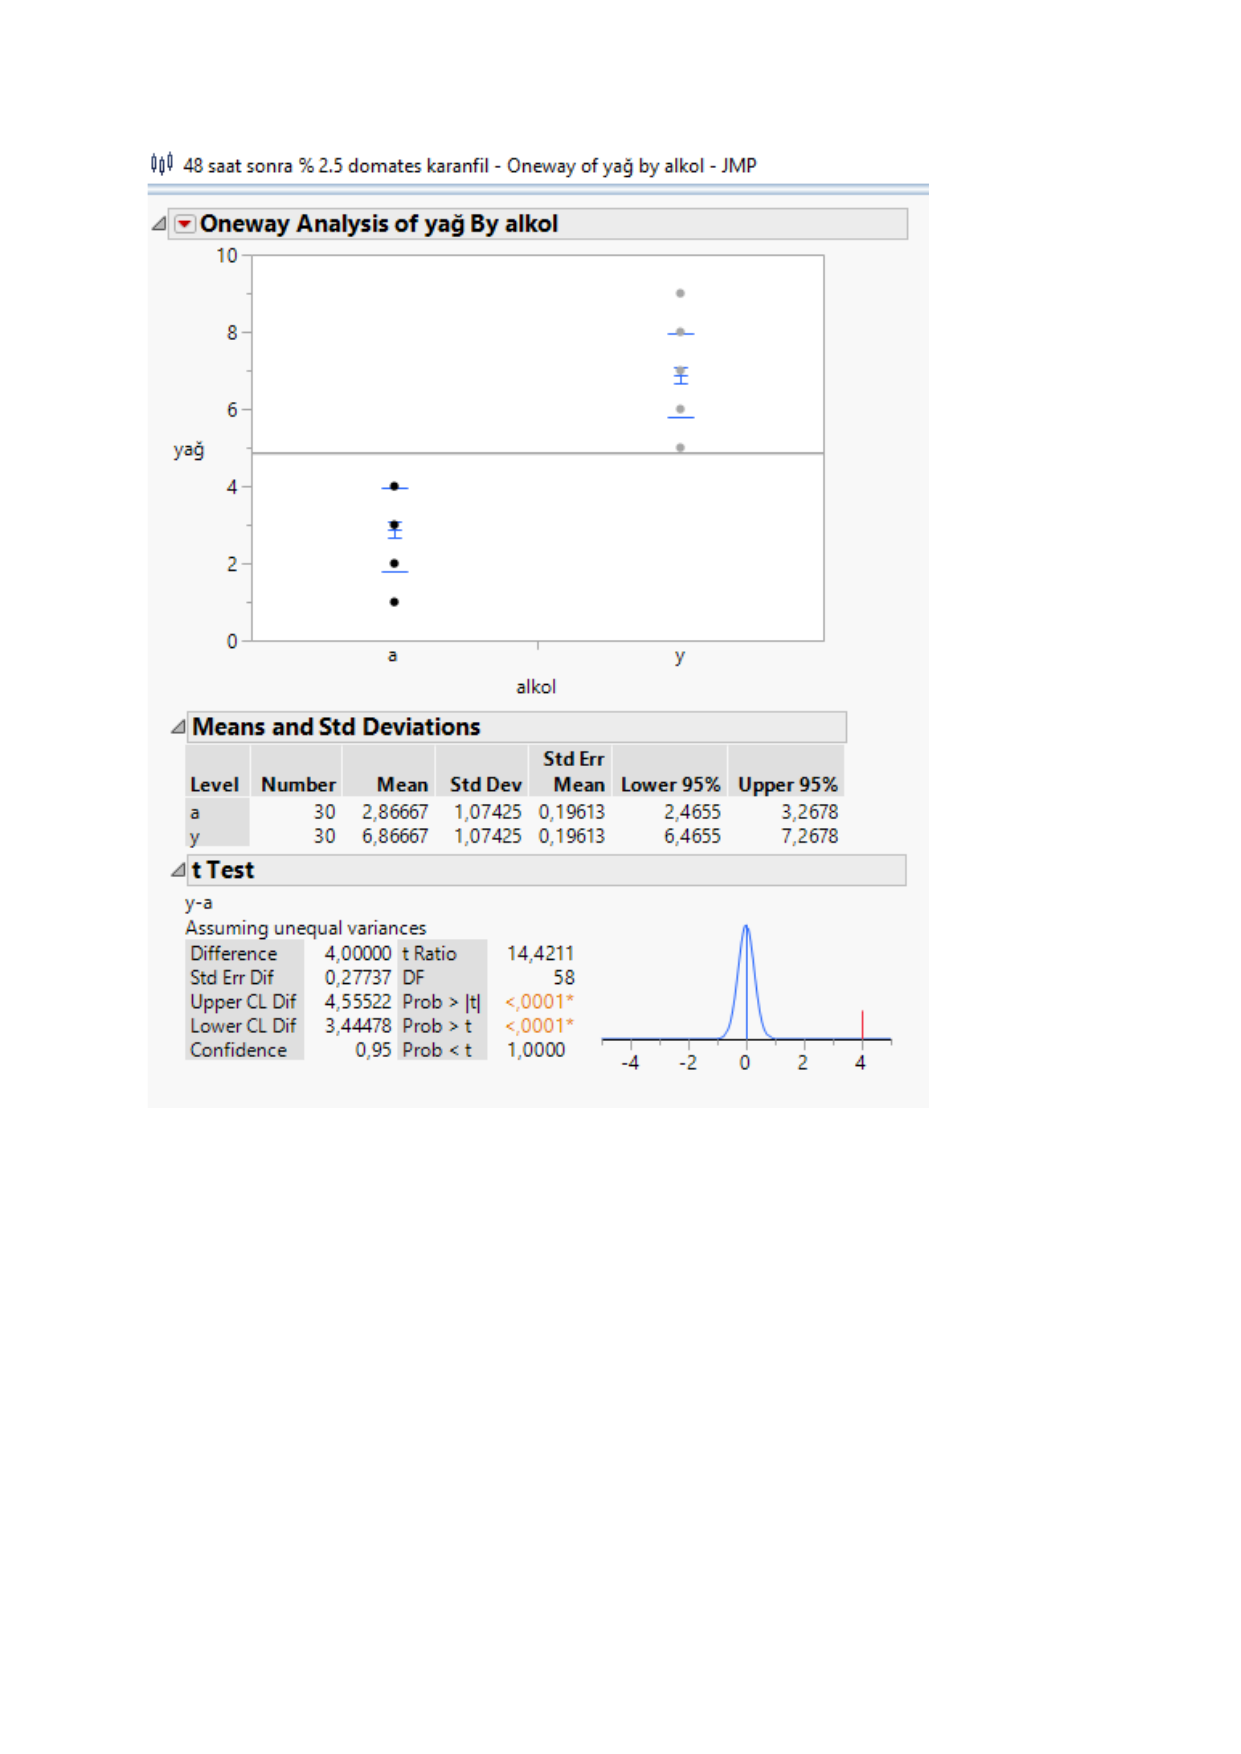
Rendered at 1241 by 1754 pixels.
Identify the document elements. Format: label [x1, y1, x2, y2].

picture [147, 147, 929, 1108]
